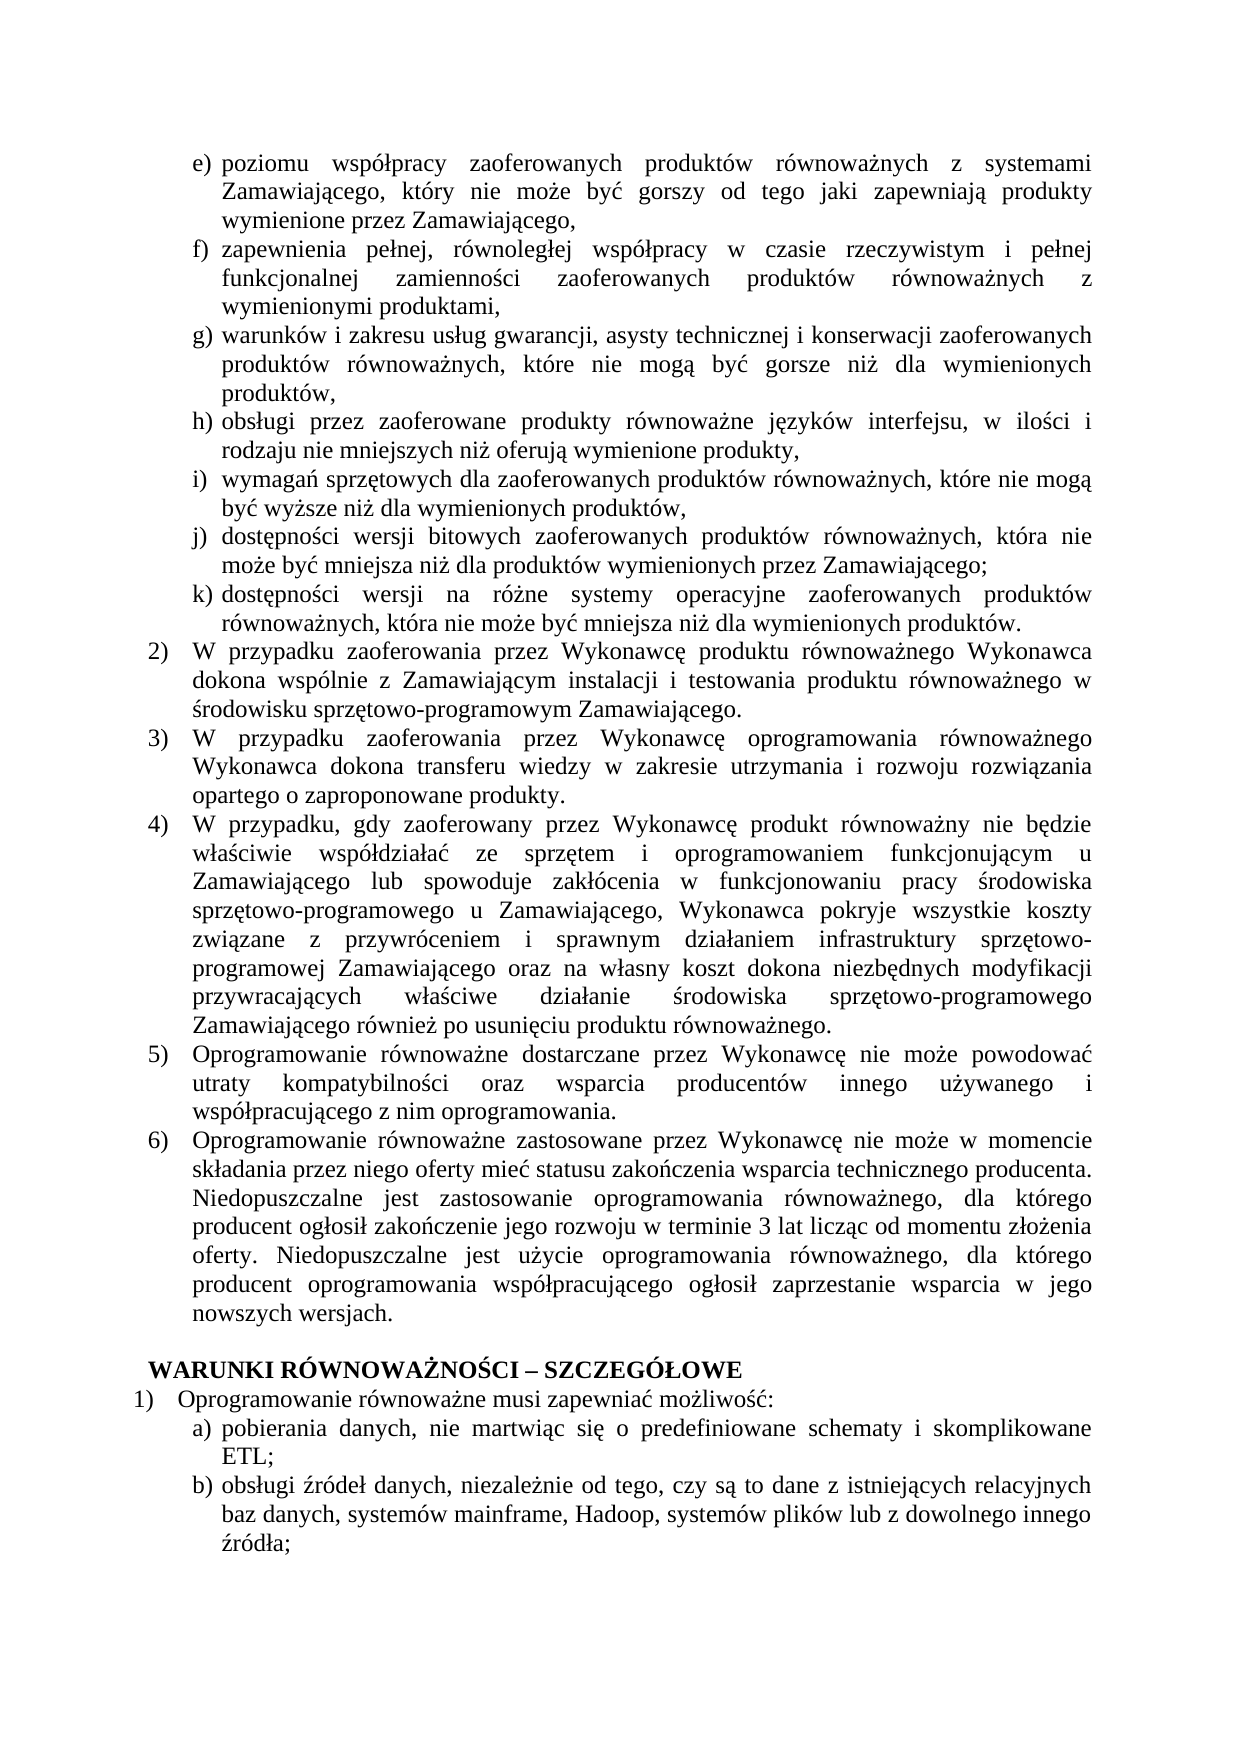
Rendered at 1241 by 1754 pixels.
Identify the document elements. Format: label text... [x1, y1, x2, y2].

list W przypadku, gdy zaoferowany przez Wykonawcę produkt równoważny nie będzie właściwie współdziałać ze sprzętem i oprogramowaniem funkcjonującym u Zamawiającego lub spowoduje zakłócenia w funkcjonowaniu pracy środowiska sprzętowo-programowego u Zamawiającego, Wykonawca pokryje wszystkie koszty związane z przywróceniem i sprawnym działaniem infrastruktury sprzętowo-programowej Zamawiającego oraz na własny koszt dokona niezbędnych modyfikacji przywracających właściwe działanie środowiska sprzętowo-programowego Zamawiającego również po usunięciu produktu równoważnego. [148, 809, 1093, 1039]
list W przypadku zaoferowania przez Wykonawcę produktu równoważnego Wykonawca dokona wspólnie z Zamawiającym instalacji i testowania produktu równoważnego w środowisku sprzętowo-programowym Zamawiającego. [148, 636, 1093, 723]
list W przypadku zaoferowania przez Wykonawcę oprogramowania równoważnego Wykonawca dokona transferu wiedzy w zakresie utrzymania i rozwoju rozwiązania opartego o zaproponowane produkty. [148, 723, 1093, 809]
list dostępności wersji na różne systemy operacyjne zaoferowanych produktów równoważnych, która nie może być mniejsza niż dla wymienionych produktów. [192, 579, 1093, 636]
list zapewnienia pełnej, równoległej współpracy w czasie rzeczywistym i pełnej funkcjonalnej zamienności zaoferowanych produktów równoważnych z wymienionymi produktami, [192, 234, 1093, 320]
list poziomu współpracy zaoferowanych produktów równoważnych z systemami Zamawiającego, który nie może być gorszy od tego jaki zapewniają produkty wymienione przez Zamawiającego, [192, 148, 1093, 234]
list Oprogramowanie równoważne musi zapewniać możliwość: [133, 1384, 1093, 1413]
list Oprogramowanie równoważne dostarczane przez Wykonawcę nie może powodować utraty kompatybilności oraz wsparcia producentów innego używanego i współpracującego z nim oprogramowania. [148, 1039, 1093, 1125]
list wymagań sprzętowych dla zaoferowanych produktów równoważnych, które nie mogą być wyższe niż dla wymienionych produktów, [192, 464, 1093, 521]
list Oprogramowanie równoważne zastosowane przez Wykonawcę nie może w momencie składania przez niego oferty mieć statusu zakończenia wsparcia technicznego producenta. Niedopuszczalne jest zastosowanie oprogramowania równoważnego, dla którego producent ogłosił zakończenie jego rozwoju w terminie 3 lat licząc od momentu złożenia oferty. Niedopuszczalne jest użycie oprogramowania równoważnego, dla którego producent oprogramowania współpracującego ogłosił zaprzestanie wsparcia w jego nowszych wersjach. [148, 1125, 1093, 1326]
list pobierania danych, nie martwiąc się o predefiniowane schematy i skomplikowane ETL; [192, 1413, 1093, 1470]
list warunków i zakresu usług gwarancji, asysty technicznej i konserwacji zaoferowanych produktów równoważnych, które nie mogą być gorsze niż dla wymienionych produktów, [192, 320, 1093, 406]
list dostępności wersji bitowych zaoferowanych produktów równoważnych, która nie może być mniejsza niż dla produktów wymienionych przez Zamawiającego; [192, 521, 1093, 579]
text WARUNKI RÓWNOWAŻNOŚCI – SZCZEGÓŁOWE [148, 1355, 1093, 1384]
list obsługi przez zaoferowane produkty równoważne języków interfejsu, w ilości i rodzaju nie mniejszych niż oferują wymienione produkty, [192, 406, 1093, 464]
list obsługi źródeł danych, niezależnie od tego, czy są to dane z istniejących relacyjnych baz danych, systemów mainframe, Hadoop, systemów plików lub z dowolnego innego źródła; [192, 1470, 1093, 1556]
